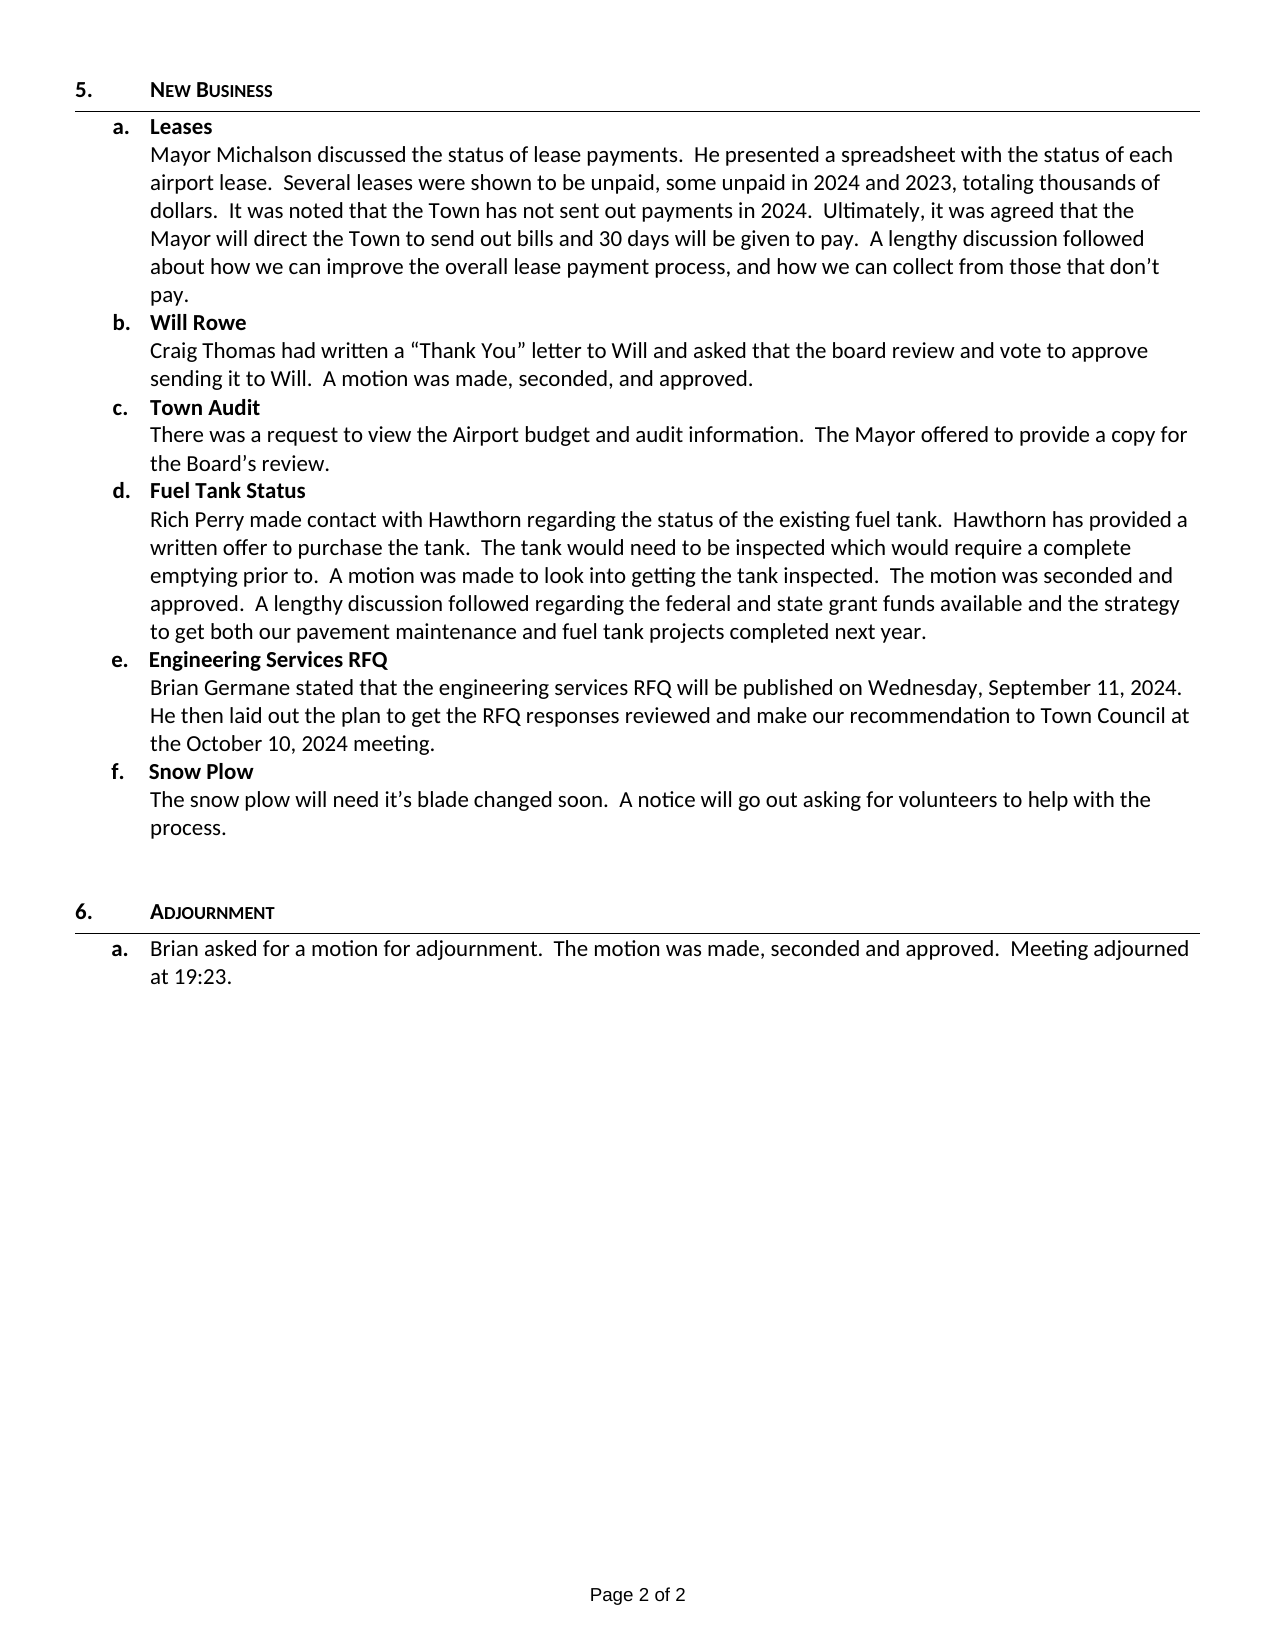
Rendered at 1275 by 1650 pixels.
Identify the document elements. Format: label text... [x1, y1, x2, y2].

text a. Brian asked for a motion for adjournment. The motion was made, seconded and approved. Meeting adjourned at 19:23. [111, 934, 1200, 990]
text Craig Thomas had written a “Thank You” letter to Will and asked that the board review and vote to approve sending it to Will. A motion was made, seconded, and approved. [150, 337, 1200, 393]
text 5. New Business [75, 75, 1200, 111]
text d. Fuel Tank Status [75, 477, 1200, 505]
list Will Rowe [112, 308, 1200, 337]
text c. Town Audit [75, 393, 1200, 421]
text Mayor Michalson discussed the status of lease payments. He presented a spreadsheet with the status of each airport lease. Several leases were shown to be unpaid, some unpaid in 2024 and 2023, totaling thousands of dollars. It was noted that the Town has not sent out payments in 2024. Ultimately, it was agreed that the Mayor will direct the Town to send out bills and 30 days will be given to pay. A lengthy discussion followed about how we can improve the overall lease payment process, and how we can collect from those that don’t pay. [150, 140, 1200, 308]
text 6. Adjournment [75, 897, 1200, 933]
text a. Leases [75, 112, 1200, 140]
text Rich Perry made contact with Hawthorn regarding the status of the existing fuel tank. Hawthorn has provided a written offer to purchase the tank. The tank would need to be inspected which would require a complete emptying prior to. A motion was made to look into getting the tank inspected. The motion was seconded and approved. A lengthy discussion followed regarding the federal and state grant funds available and the strategy to get both our pavement maintenance and fuel tank projects completed next year. [150, 505, 1200, 645]
list Snow Plow [111, 757, 1200, 785]
text There was a request to view the Airport budget and audit information. The Mayor offered to provide a copy for the Board’s review. [150, 421, 1200, 477]
list Engineering Services RFQ [111, 645, 1200, 673]
text The snow plow will need it’s blade changed soon. A notice will go out asking for volunteers to help with the process. [150, 785, 1200, 841]
text Brian Germane stated that the engineering services RFQ will be published on Wednesday, September 11, 2024. He then laid out the plan to get the RFQ responses reviewed and make our recommendation to Town Council at the October 10, 2024 meeting. [150, 673, 1200, 757]
